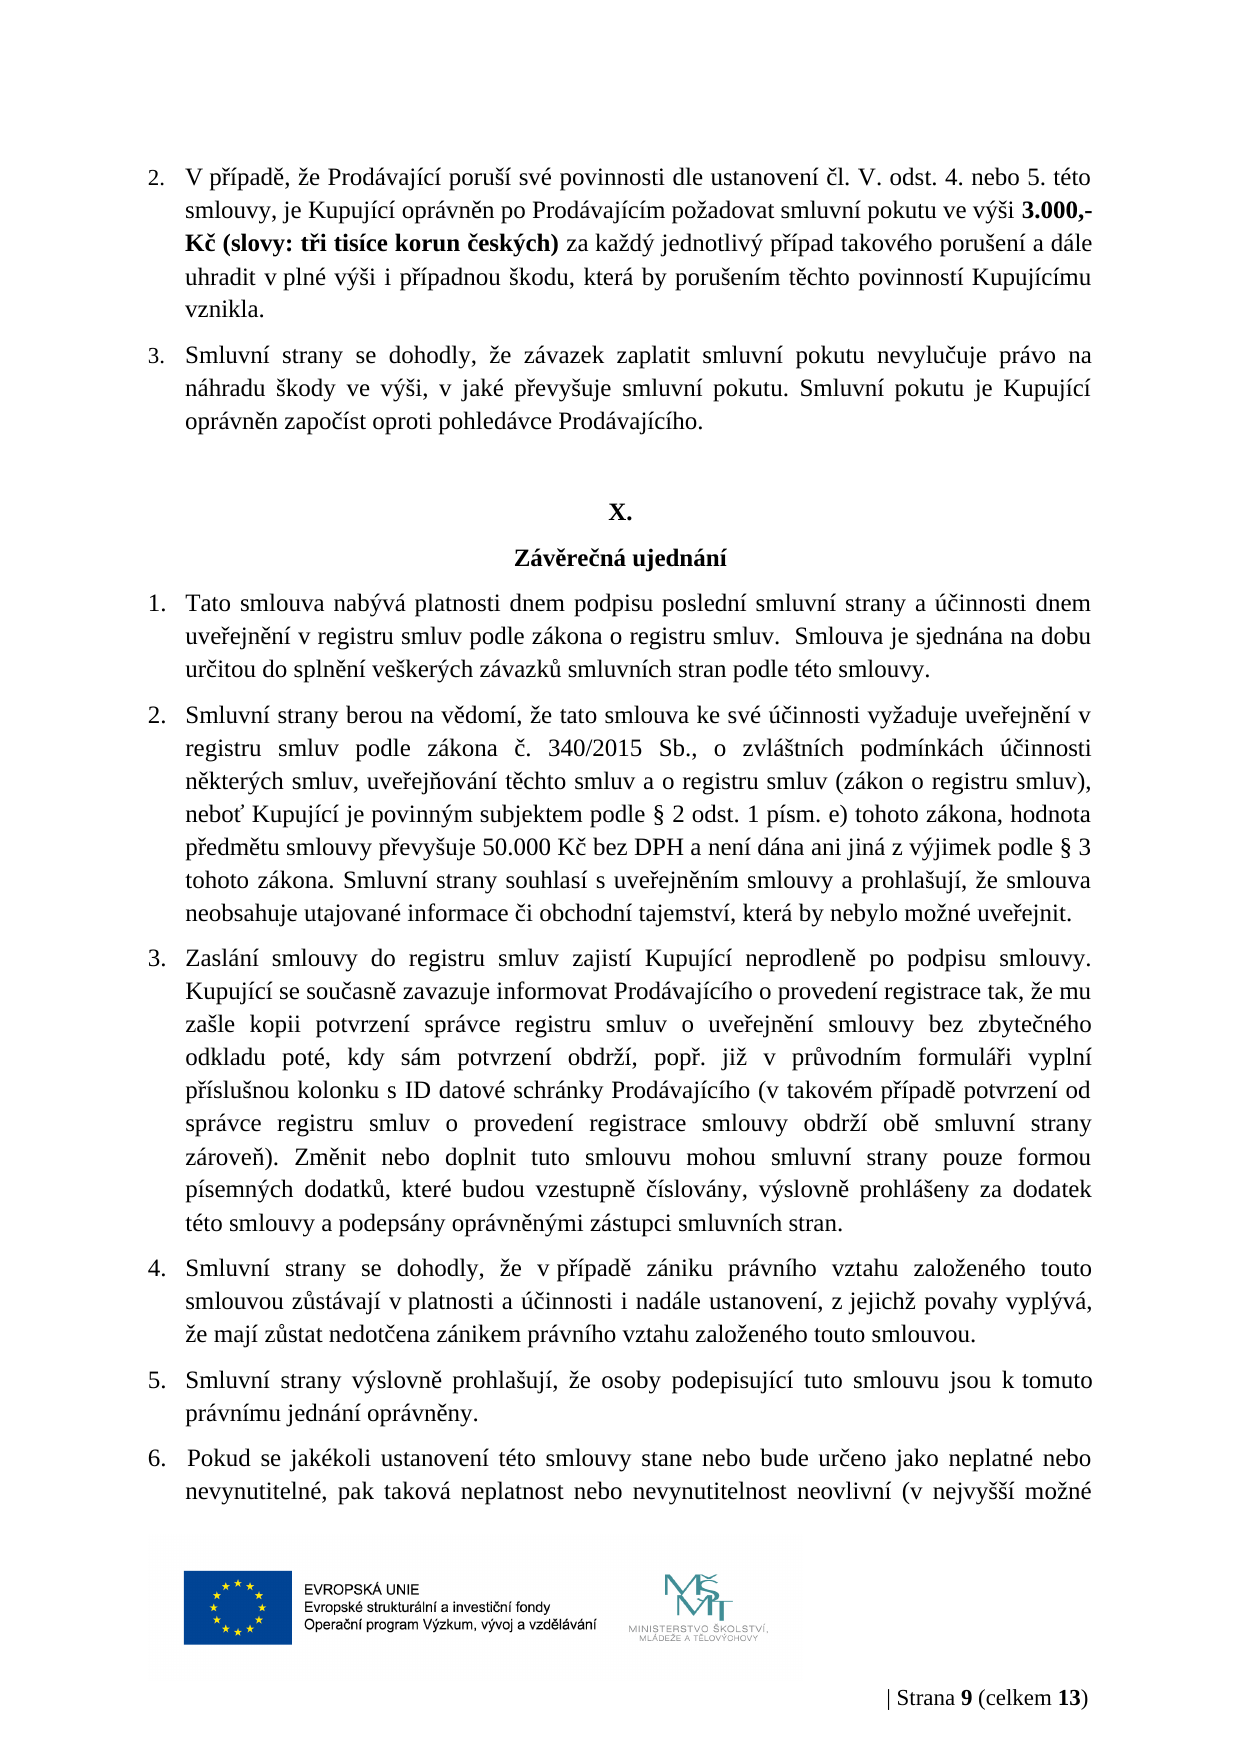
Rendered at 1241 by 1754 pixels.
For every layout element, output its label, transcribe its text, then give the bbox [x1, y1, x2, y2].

list Smluvní strany se dohodly, že závazek zaplatit smluvní pokutu nevylučuje právo na náhradu škody ve výši, v jaké převyšuje smluvní pokutu. Smluvní pokutu je Kupující oprávněn započíst oproti pohledávce Prodávajícího. [148, 340, 1092, 435]
picture [147, 1534, 804, 1681]
list Smluvní strany se dohodly, že v případě zániku právního vztahu založeného touto smlouvou zůstávají v platnosti a účinnosti i nadále ustanovení, z jejichž povahy vyplývá, že mají zůstat nedotčena zánikem právního vztahu založeného touto smlouvou. [148, 1253, 1092, 1348]
list Zaslání smlouvy do registru smluv zajistí Kupující neprodleně po podpisu smlouvy. Kupující se současně zavazuje informovat Prodávajícího o provedení registrace tak, že mu zašle kopii potvrzení správce registru smluv o uveřejnění smlouvy bez zbytečného odkladu poté, kdy sám potvrzení obdrží, popř. již v průvodním formuláři vyplní příslušnou kolonku s ID datové schránky Prodávajícího (v takovém případě potvrzení od správce registru smluv o provedení registrace smlouvy obdrží obě smluvní strany zároveň). Změnit nebo doplnit tuto smlouvu mohou smluvní strany pouze formou písemných dodatků, které budou vzestupně číslovány, výslovně prohlášeny za dodatek této smlouvy a podepsány oprávněnými zástupci smluvních stran. [148, 943, 1092, 1236]
list Smluvní strany berou na vědomí, že tato smlouva ke své účinnosti vyžaduje uveřejnění v registru smluv podle zákona č. 340/2015 Sb., o zvláštních podmínkách účinnosti některých smluv, uveřejňování těchto smluv a o registru smluv (zákon o registru smluv), neboť Kupující je povinným subjektem podle § 2 odst. 1 písm. e) tohoto zákona, hodnota předmětu smlouvy převyšuje 50.000 Kč bez DPH a není dána ani jiná z výjimek podle § 3 tohoto zákona. Smluvní strany souhlasí s uveřejněním smlouvy a prohlašují, že smlouva neobsahuje utajované informace či obchodní tajemství, která by nebylo možné uveřejnit. [148, 700, 1092, 927]
subtitle V případě, že Prodávající poruší své povinnosti dle ustanovení čl. V. odst. 4. nebo 5. této smlouvy, je Kupující oprávněn po Prodávajícím požadovat smluvní pokutu ve výši 3.000,- Kč (slovy: tři tisíce korun českých) za každý jednotlivý případ takového porušení a dále uhradit v plné výši i případnou škodu, která by porušením těchto povinností Kupujícímu vznikla. [148, 162, 1092, 323]
list Tato smlouva nabývá platnosti dnem podpisu poslední smluvní strany a účinnosti dnem uveřejnění v registru smluv podle zákona o registru smluv. Smlouva je sjednána na dobu určitou do splnění veškerých závazků smluvních stran podle této smlouvy. [148, 588, 1092, 683]
list Smluvní strany výslovně prohlašují, že osoby podepisující tuto smlouvu jsou k tomuto právnímu jednání oprávněny. [148, 1365, 1092, 1426]
text X. [148, 497, 1092, 526]
text Závěrečná ujednání [148, 543, 1092, 571]
